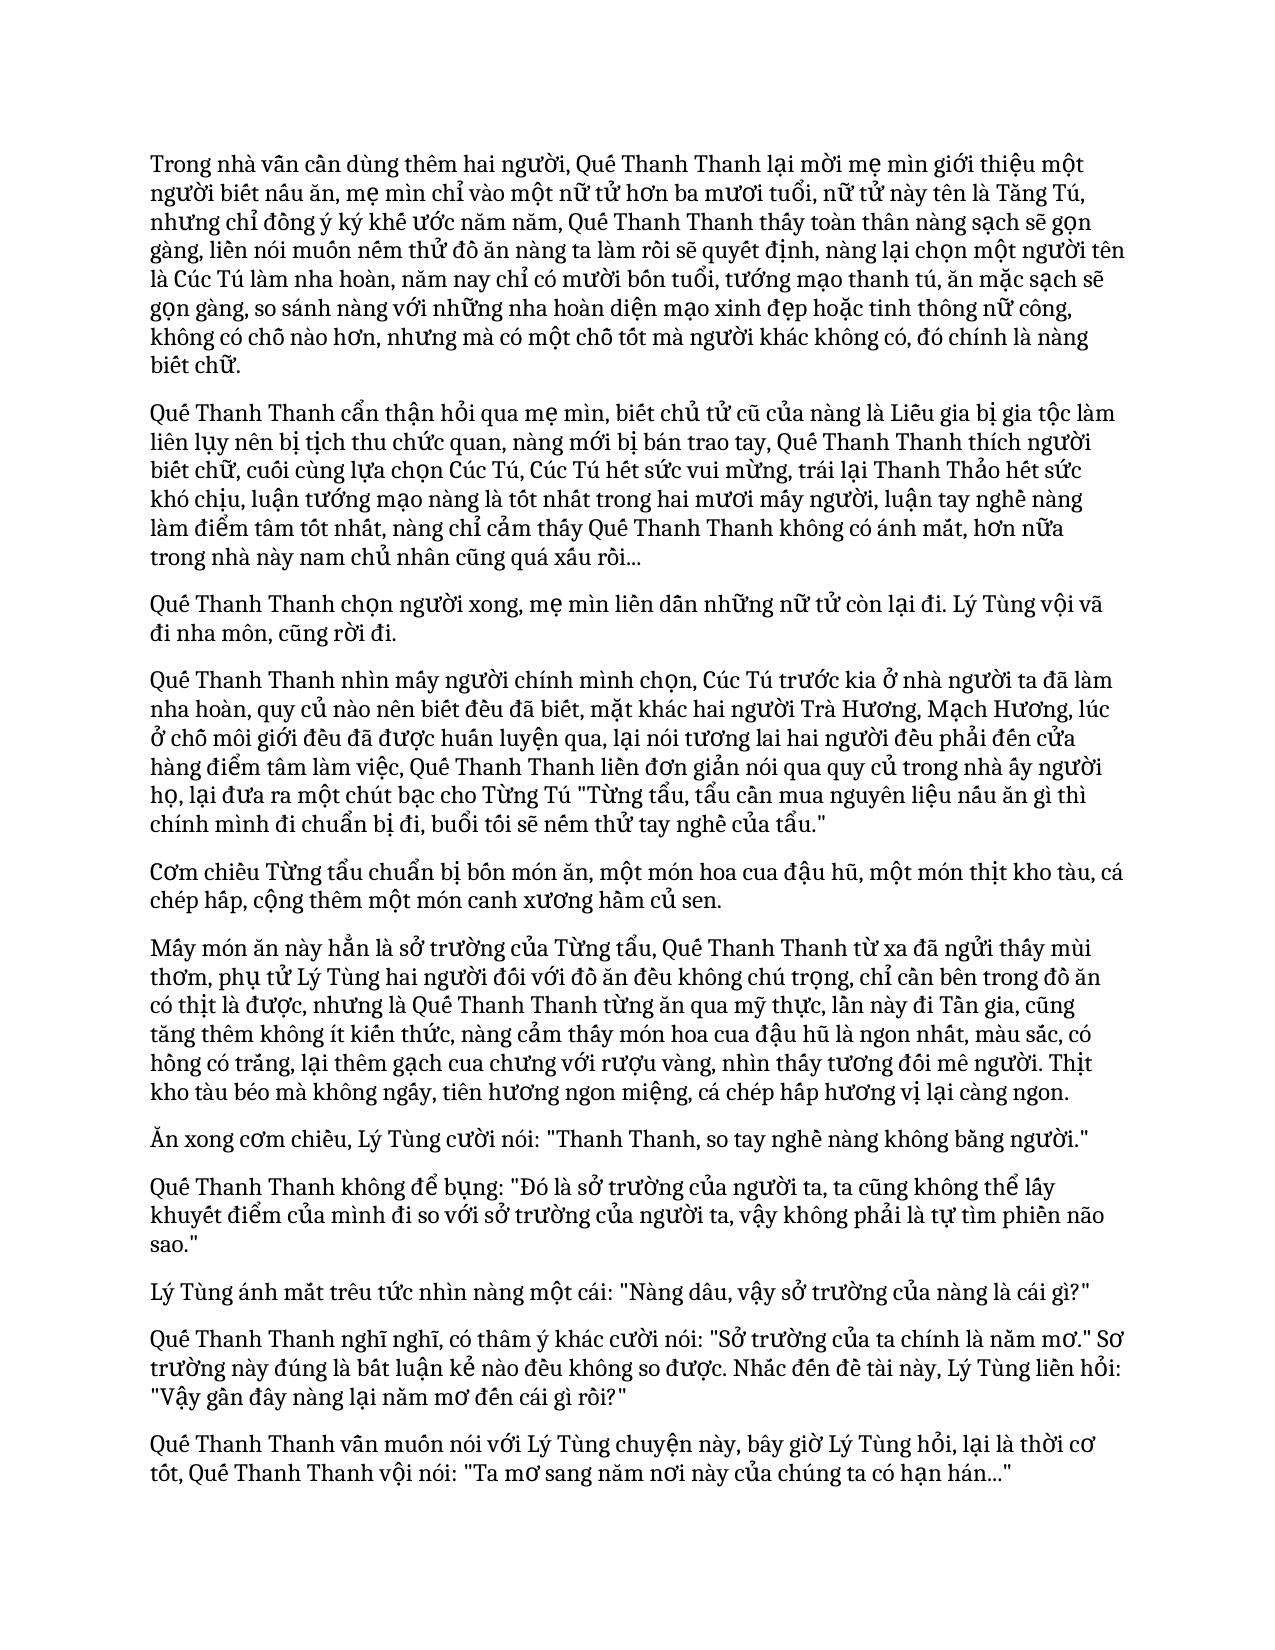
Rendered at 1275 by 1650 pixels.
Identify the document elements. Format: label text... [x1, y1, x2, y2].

text Quế Thanh Thanh nghĩ nghĩ, có thâm ý khác cười nói: "Sở trường của ta chính là nằm mơ." Sơ trường này đúng là bất luận kẻ nào đều không so được. Nhắc đến đề tài này, Lý Tùng liền hỏi: "Vậy gần đây nàng lại nằm mơ đến cái gì rồi?" [150, 1325, 1125, 1411]
text Quế Thanh Thanh nhìn mấy người chính mình chọn, Cúc Tú trước kia ở nhà người ta đã làm nha hoàn, quy củ nào nên biết đều đã biết, mặt khác hai người Trà Hương, Mạch Hương, lúc ở chỗ môi giới đều đã được huấn luyện qua, lại nói tương lai hai người đều phải đến cửa hàng điểm tâm làm việc, Quế Thanh Thanh liền đơn giản nói qua quy củ trong nhà ấy người họ, lại đưa ra một chút bạc cho Từng Tú "Từng tẩu, tẩu cần mua nguyên liệu nấu ăn gì thì chính mình đi chuẩn bị đi, buổi tối sẽ nếm thử tay nghề của tẩu." [150, 666, 1125, 839]
text Quế Thanh Thanh vẫn muốn nói với Lý Tùng chuyện này, bây giờ Lý Tùng hỏi, lại là thời cơ tốt, Quế Thanh Thanh vội nói: "Ta mơ sang năm nơi này của chúng ta có hạn hán..." [150, 1430, 1125, 1487]
text Lý Tùng ánh mắt trêu tức nhìn nàng một cái: "Nàng dâu, vậy sở trường của nàng là cái gì?" [150, 1277, 1125, 1306]
text Quế Thanh Thanh chọn người xong, mẹ mìn liền dẫn những nữ tử còn lại đi. Lý Tùng vội vã đi nha môn, cũng rời đi. [150, 590, 1125, 647]
text Mấy món ăn này hẳn là sở trường của Từng tẩu, Quế Thanh Thanh từ xa đã ngửi thấy mùi thơm, phụ tử Lý Tùng hai người đối với đồ ăn đều không chú trọng, chỉ cần bên trong đồ ăn có thịt là được, nhưng là Quế Thanh Thanh từng ăn qua mỹ thực, lần này đi Tần gia, cũng tăng thêm không ít kiến thức, nàng cảm thấy món hoa cua đậu hũ là ngon nhất, màu sắc, có hồng có trắng, lại thêm gạch cua chưng với rượu vàng, nhìn thấy tương đối mê người. Thịt kho tàu béo mà không ngấy, tiên hương ngon miệng, cá chép hấp hương vị lại càng ngon. [150, 934, 1125, 1106]
text Quế Thanh Thanh không để bụng: "Đó là sở trường của người ta, ta cũng không thể lấy khuyết điểm của mình đi so với sở trường của người ta, vậy không phải là tự tìm phiền não sao." [150, 1172, 1125, 1259]
text Quế Thanh Thanh cẩn thận hỏi qua mẹ mìn, biết chủ tử cũ của nàng là Liễu gia bị gia tộc làm liên lụy nên bị tịch thu chức quan, nàng mới bị bán trao tay, Quế Thanh Thanh thích người biết chữ, cuối cùng lựa chọn Cúc Tú, Cúc Tú hết sức vui mừng, trái lại Thanh Thảo hết sức khó chịu, luận tướng mạo nàng là tốt nhất trong hai mươi mấy người, luận tay nghề nàng làm điểm tâm tốt nhất, nàng chỉ cảm thấy Quế Thanh Thanh không có ánh mắt, hơn nữa trong nhà này nam chủ nhân cũng quá xấu rồi... [150, 399, 1125, 571]
text Trong nhà vẫn cần dùng thêm hai người, Quế Thanh Thanh lại mời mẹ mìn giới thiệu một người biết nấu ăn, mẹ mìn chỉ vào một nữ tử hơn ba mươi tuổi, nữ tử này tên là Tằng Tú, nhưng chỉ đồng ý ký khế ước năm năm, Quế Thanh Thanh thấy toàn thân nàng sạch sẽ gọn gàng, liền nói muốn nếm thử đồ ăn nàng ta làm rồi sẽ quyết định, nàng lại chọn một người tên là Cúc Tú làm nha hoàn, năm nay chỉ có mười bốn tuổi, tướng mạo thanh tú, ăn mặc sạch sẽ gọn gàng, so sánh nàng với những nha hoàn diện mạo xinh đẹp hoặc tinh thông nữ công, không có chỗ nào hơn, nhưng mà có một chỗ tốt mà người khác không có, đó chính là nàng biết chữ. [150, 150, 1125, 380]
text Ăn xong cơm chiều, Lý Tùng cười nói: "Thanh Thanh, so tay nghề nàng không bằng người." [150, 1125, 1125, 1154]
text Cơm chiều Từng tẩu chuẩn bị bốn món ăn, một món hoa cua đậu hũ, một món thịt kho tàu, cá chép hấp, cộng thêm một món canh xương hầm củ sen. [150, 857, 1125, 915]
